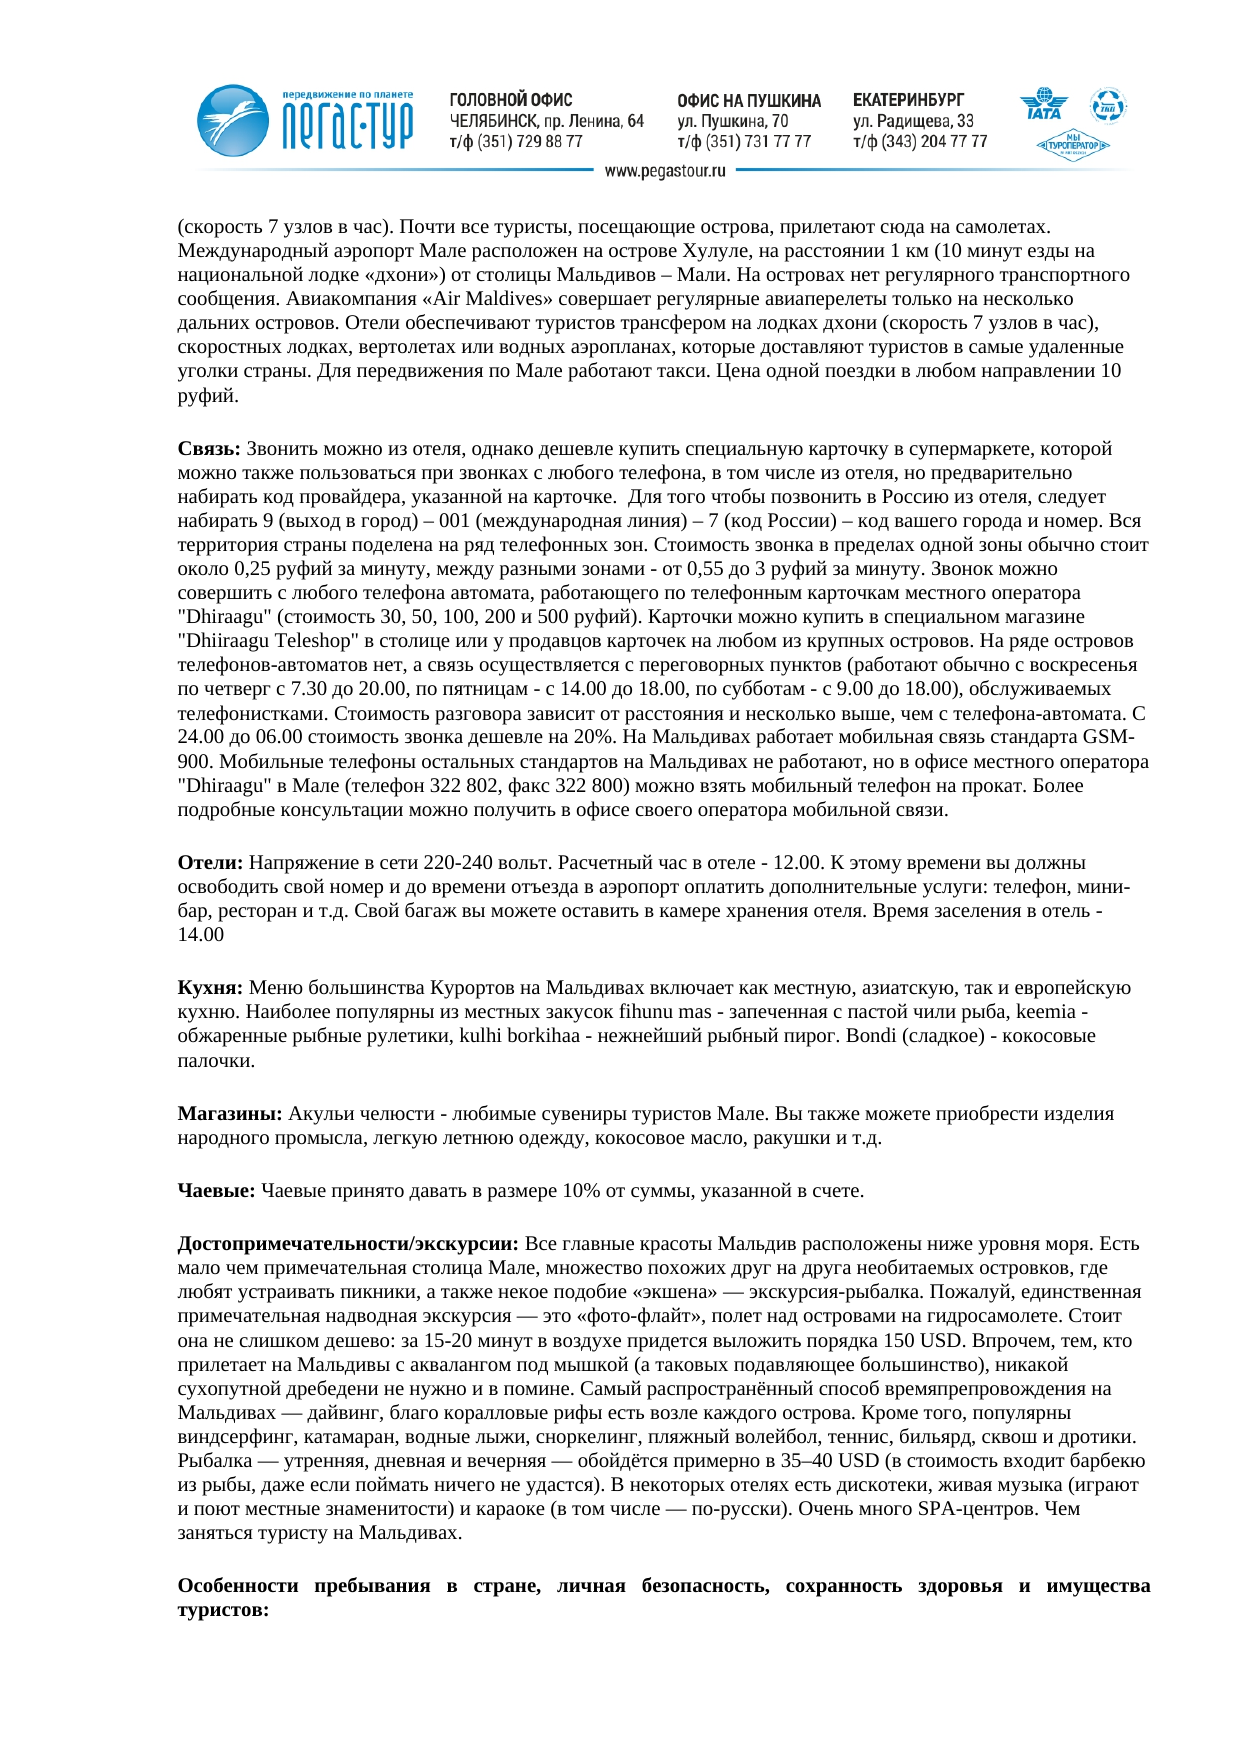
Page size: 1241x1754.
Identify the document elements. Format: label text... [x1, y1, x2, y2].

text Отели: Напряжение в сети 220-240 вольт. Расчетный час в отеле - 12.00. К этому времени вы должны освободить свой номер и до времени отъезда в аэропорт оплатить дополнительные услуги: телефон, мини-бар, ресторан и т.д. Свой багаж вы можете оставить в камере хранения отеля. Время заселения в отель - 14.00 [177, 850, 1152, 946]
text Связь: Звонить можно из отеля, однако дешевле купить специальную карточку в супермаркете, которой можно также пользоваться при звонках с любого телефона, в том числе из отеля, но предварительно набирать код провайдера, указанной на карточке. Для того чтобы позвонить в Россию из отеля, следует набирать 9 (выход в город) – 001 (международная линия) – 7 (код России) – код вашего города и номер. Вся территория страны поделена на ряд телефонных зон. Стоимость звонка в пределах одной зоны обычно стоит около 0,25 руфий за минуту, между разными зонами - от 0,55 до 3 руфий за минуту. Звонок можно совершить с любого телефона автомата, работающего по телефонным карточкам местного оператора "Dhiraagu" (стоимость 30, 50, 100, 200 и 500 руфий). Карточки можно купить в специальном магазине "Dhiiraagu Teleshop" в столице или у продавцов карточек на любом из крупных островов. На ряде островов телефонов-автоматов нет, а связь осуществляется с переговорных пунктов (работают обычно с воскресенья по четверг с 7.30 до 20.00, по пятницам - с 14.00 до 18.00, по субботам - с 9.00 до 18.00), обслуживаемых телефонистками. Стоимость разговора зависит от расстояния и несколько выше, чем с телефона-автомата. С 24.00 до 06.00 стоимость звонка дешевле на 20%. На Мальдивах работает мобильная связь стандарта GSM-900. Мобильные телефоны остальных стандартов на Мальдивах не работают, но в офисе местного оператора "Dhiraagu" в Мале (телефон 322 802, факс 322 800) можно взять мобильный телефон на прокат. Более подробные консультации можно получить в офисе своего оператора мобильной связи. [177, 436, 1152, 821]
text Достопримечательности/экскурсии: Все главные красоты Мальдив расположены ниже уровня моря. Есть мало чем примечательная столица Мале, множество похожих друг на друга необитаемых островков, где любят устраивать пикники, а также некое подобие «экшена» — экскурсия-рыбалка. Пожалуй, единственная примечательная надводная экскурсия — это «фото-флайт», полет над островами на гидросамолете. Стоит она не слишком дешево: за 15-20 минут в воздухе придется выложить порядка 150 USD. Впрочем, тем, кто прилетает на Мальдивы с аквалангом под мышкой (а таковых подавляющее большинство), никакой сухопутной дребедени не нужно и в помине. Самый распространённый способ времяпрепровождения на Мальдивах — дайвинг, благо коралловые рифы есть возле каждого острова. Кроме того, популярны виндсерфинг, катамаран, водные лыжи, сноркелинг, пляжный волейбол, теннис, бильярд, сквош и дротики. Рыбалка — утренняя, дневная и вечерняя — обойдётся примерно в 35–40 USD (в стоимость входит барбекю из рыбы, даже если поймать ничего не удастся). В некоторых отелях есть дискотеки, живая музыка (играют и поют местные знаменитости) и караоке (в том числе — по-русски). Очень много SPA-центров. Чем заняться туристу на Мальдивах. [177, 1231, 1152, 1544]
text Кухня: Меню большинства Курортов на Мальдивах включает как местную, азиатскую, так и европейскую кухню. Наиболее популярны из местных закусок fihunu mas - запеченная с пастой чили рыба, keemia - обжаренные рыбные рулетики, kulhi borkihaa - нежнейший рыбный пирог. Bondi (сладкое) - кокосовые палочки. [177, 975, 1152, 1072]
text Чаевые: Чаевые принято давать в размере 10% от суммы, указанной в счете. [177, 1178, 1152, 1202]
text Магазины: Акульи челюсти - любимые сувениры туристов Мале. Вы также можете приобрести изделия народного промысла, легкую летнюю одежду, кокосовое масло, ракушки и т.д. [177, 1101, 1152, 1149]
picture [177, 73, 1152, 186]
